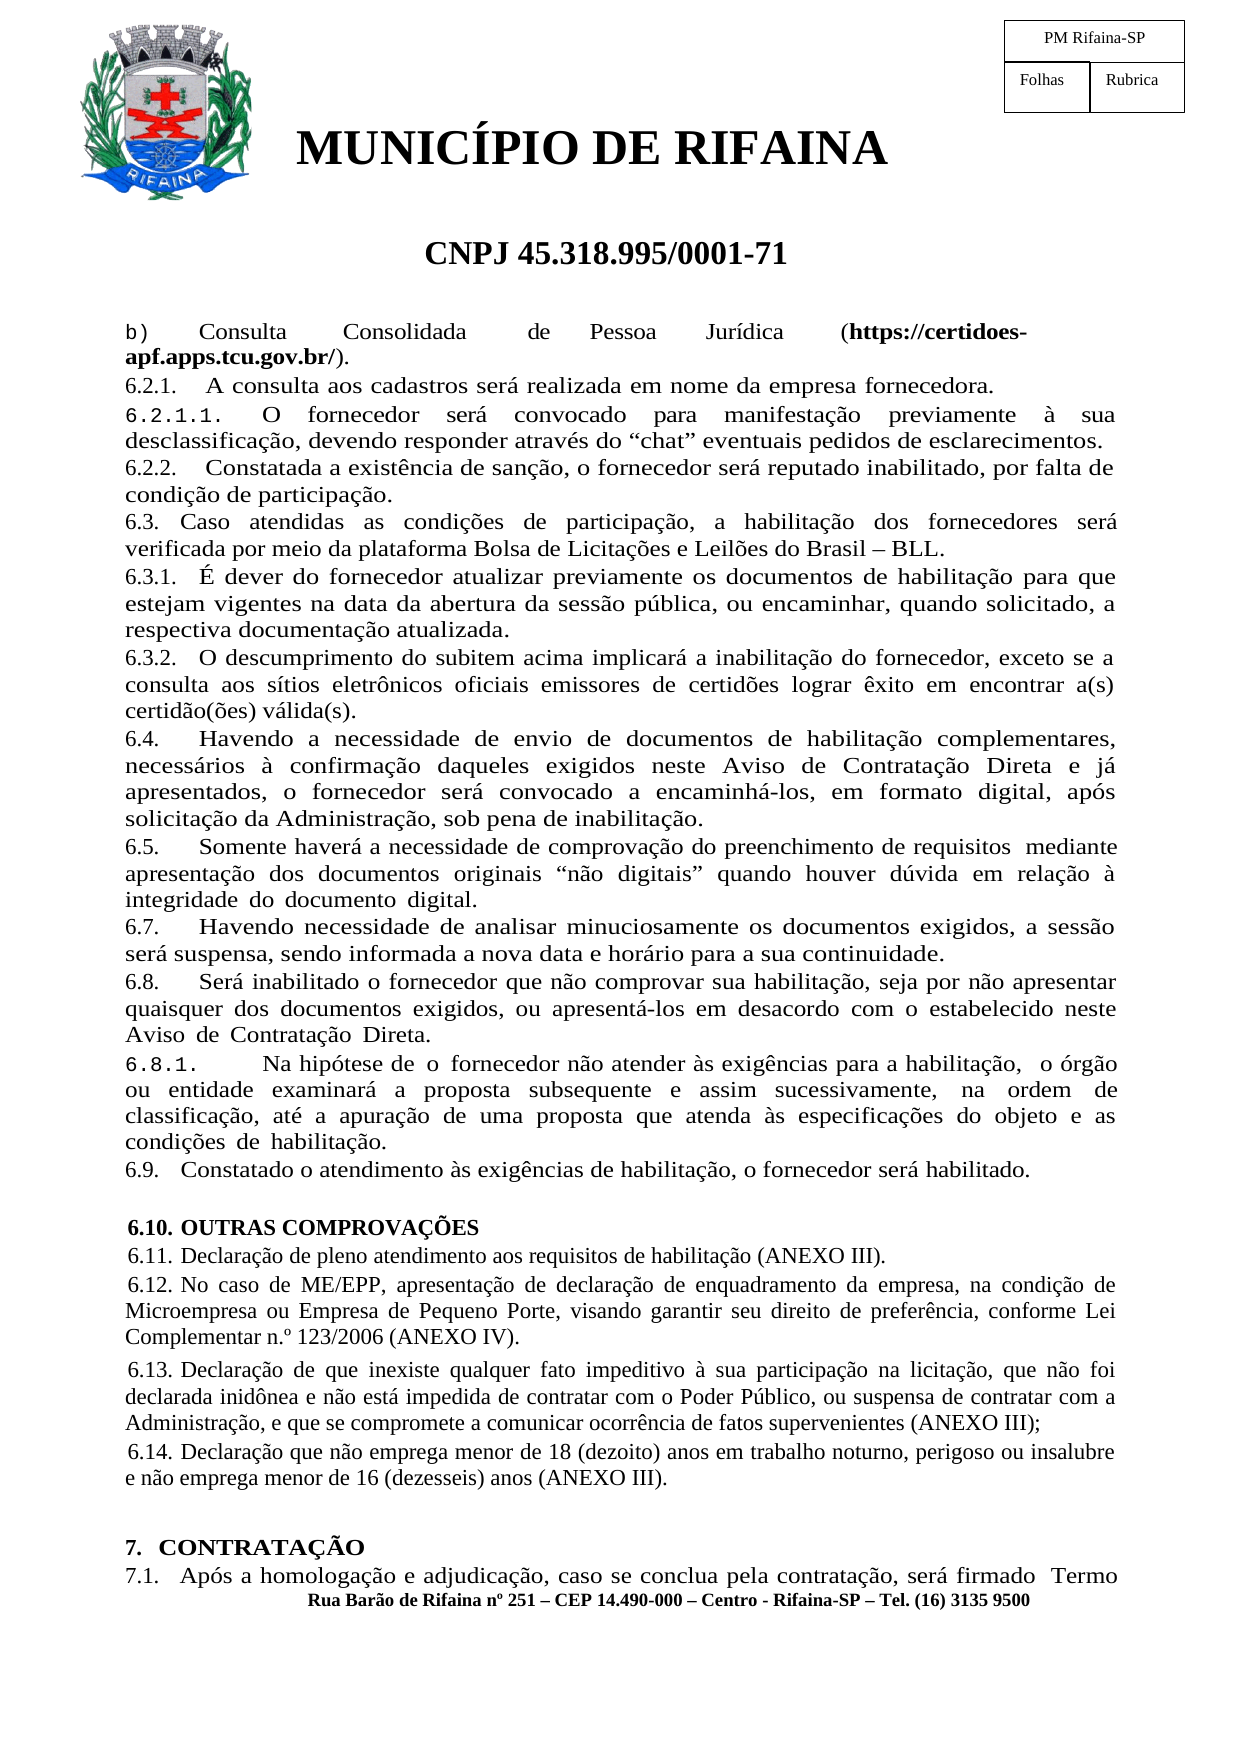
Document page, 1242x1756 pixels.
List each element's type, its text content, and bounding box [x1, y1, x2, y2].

list O fornecedor será convocado para manifestação previamente à sua desclassificação, devendo responder através do “chat” eventuais pedidos de esclarecimentos. [125, 401, 1117, 453]
list Declaração de pleno atendimento aos requisitos de habilitação (ANEXO III). [127, 1242, 1138, 1268]
list Havendo a necessidade de envio de documentos de habilitação complementares, necessários à confirmação daqueles exigidos neste Aviso de Contratação Direta e já apresentados, o fornecedor será convocado a encaminhá-los, em formato digital, após solicitação da Administração, sob pena de inabilitação. [125, 726, 1118, 831]
list No caso de ME/EPP, apresentação de declaração de enquadramento da empresa, na condição de Microempresa ou Empresa de Pequeno Porte, visando garantir seu direito de preferência, conforme Lei Complementar n.º 123/2006 (ANEXO IV). [125, 1271, 1118, 1350]
list Caso atendidas as condições de participação, a habilitação dos fornecedores será verificada por meio da plataforma Bolsa de Licitações e Leilões do Brasil – BLL. [125, 508, 1118, 561]
list Na hipótese de o fornecedor não atender às exigências para a habilitação, o órgão ou entidade examinará a proposta subsequente e assim sucessivamente, na ordem de classificação, até a apuração de uma proposta que atenda às especificações do objeto e as condições de habilitação. [125, 1050, 1118, 1154]
list Declaração de que inexiste qualquer fato impeditivo à sua participação na licitação, que não foi declarada inidônea e não está impedida de contratar com o Poder Público, ou suspensa de contratar com a Administração, e que se compromete a comunicar ocorrência de fatos supervenientes (ANEXO III); [125, 1357, 1117, 1436]
list Constatado o atendimento às exigências de habilitação, o fornecedor será habilitado. [125, 1156, 1138, 1182]
list Declaração que não emprega menor de 18 (dezoito) anos em trabalho noturno, perigoso ou insalubre e não emprega menor de 16 (dezesseis) anos (ANEXO III). [125, 1438, 1117, 1491]
picture [79, 22, 252, 201]
list Somente haverá a necessidade de comprovação do preenchimento de requisitos mediante apresentação dos documentos originais “não digitais” quando houver dúvida em relação à integridade do documento digital. [125, 833, 1118, 912]
subtitle OUTRAS COMPROVAÇÕES [127, 1214, 1138, 1240]
list É dever do fornecedor atualizar previamente os documentos de habilitação para que estejam vigentes na data da abertura da sessão pública, ou encaminhar, quando solicitado, a respectiva documentação atualizada. [125, 563, 1118, 642]
list O descumprimento do subitem acima implicará a inabilitação do fornecedor, exceto se a consulta aos sítios eletrônicos oficiais emissores de certidões lograr êxito em encontrar a(s) certidão(ões) válida(s). [125, 644, 1116, 723]
list Consulta Consolidada de Pessoa Jurídica (https://certidoes- apf.apps.tcu.gov.br/). [125, 318, 1028, 370]
subtitle CONTRATAÇÃO [125, 1534, 1138, 1560]
list A consulta aos cadastros será realizada em nome da empresa fornecedora. [125, 372, 1138, 398]
list Será inabilitado o fornecedor que não comprovar sua habilitação, seja por não apresentar quaisquer dos documentos exigidos, ou apresentá-los em desacordo com o estabelecido neste Aviso de Contratação Direta. [125, 968, 1118, 1047]
list Havendo necessidade de analisar minuciosamente os documentos exigidos, a sessão será suspensa, sendo informada a nova data e horário para a sua continuidade. [125, 913, 1117, 966]
list Constatada a existência de sanção, o fornecedor será reputado inabilitado, por falta de condição de participação. [125, 454, 1116, 507]
